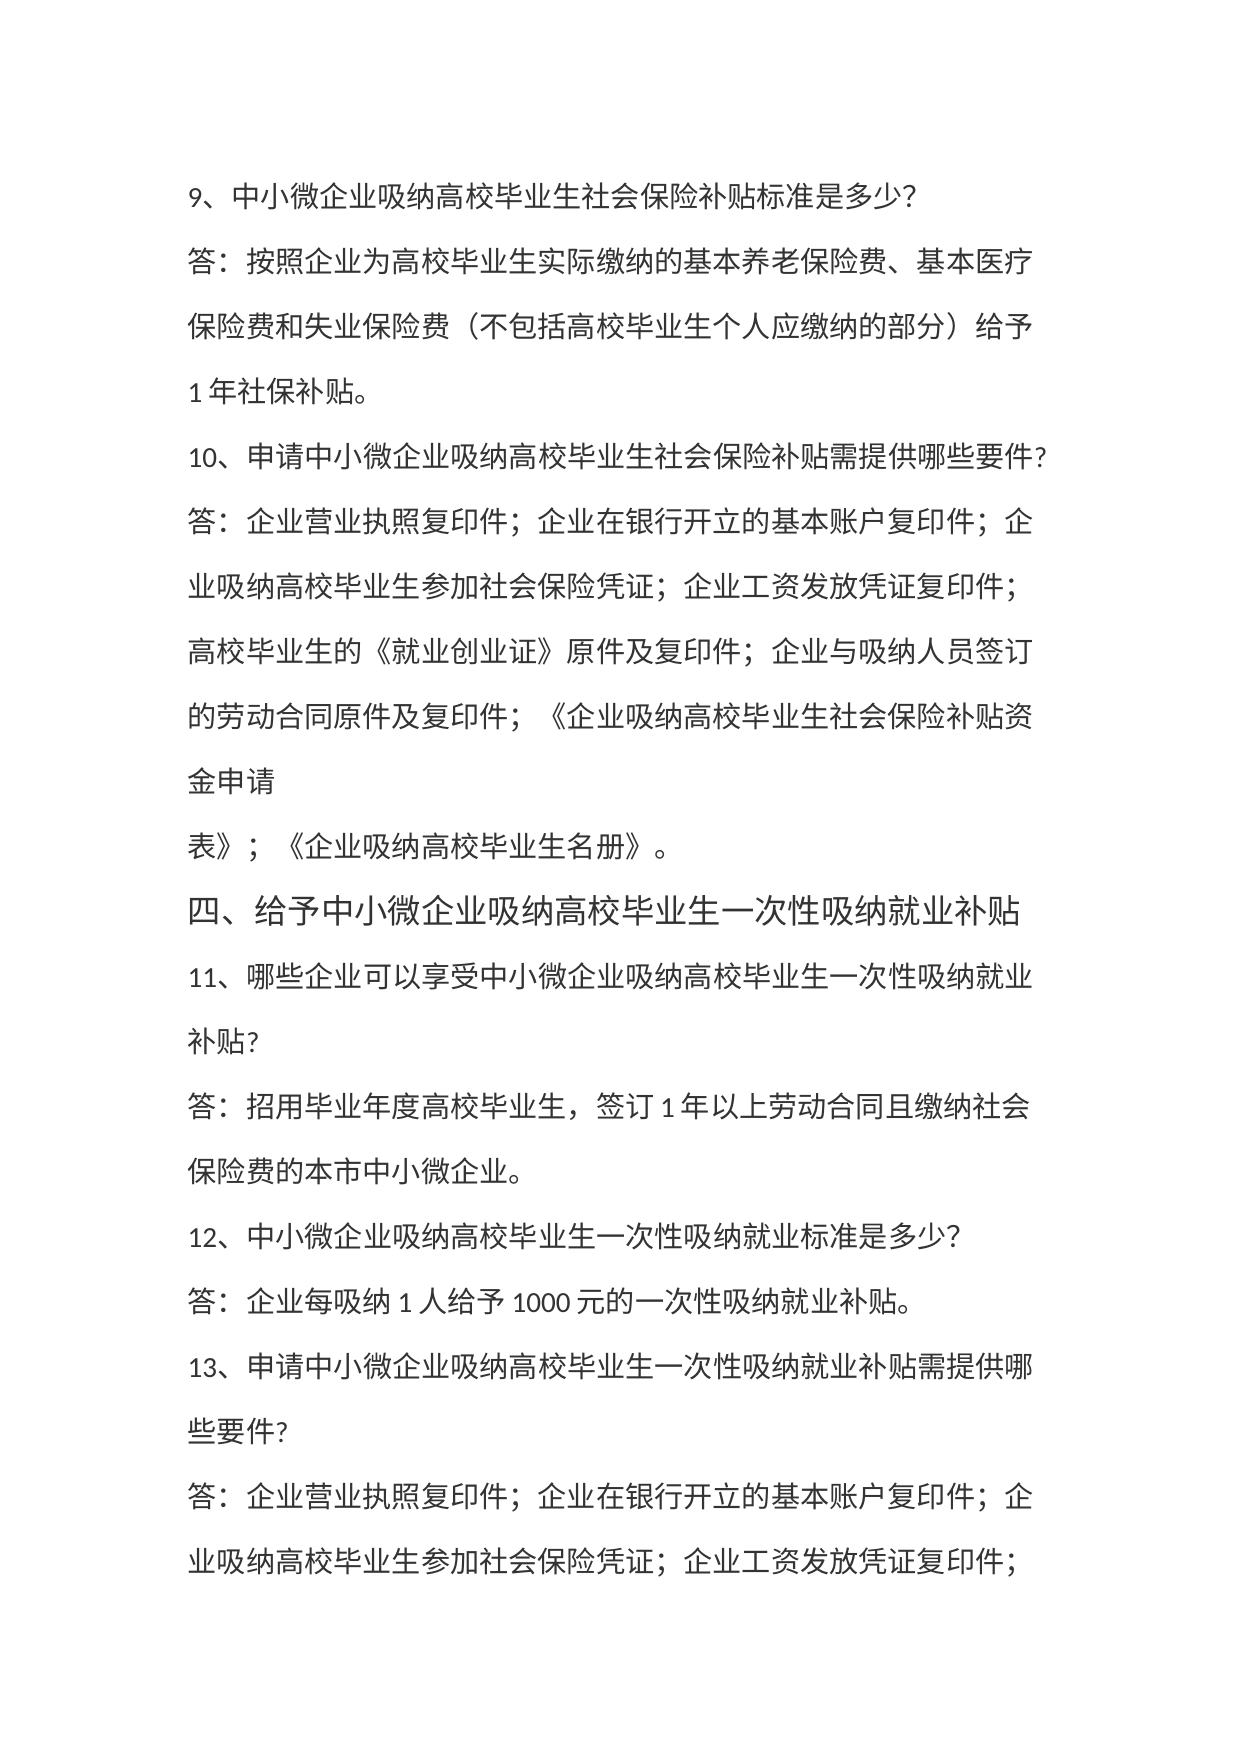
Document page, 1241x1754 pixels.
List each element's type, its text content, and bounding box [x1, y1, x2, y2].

text 答：企业每吸纳1人给予1000元的一次性吸纳就业补贴。 [187, 1267, 1053, 1332]
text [187, 1462, 1053, 1592]
text 10、申请中小微企业吸纳高校毕业生社会保险补贴需提供哪些要件? [187, 422, 1053, 487]
text 答：企业营业执照复印件；企业在银行开立的基本账户复印件；企业吸纳高校毕业生参加社会保险凭证；企业工资发放凭证复印件；高校毕业生的《就业创业证》原件及复印件；企业与吸纳人员签订的劳动合同原件及复印件；《企业吸纳高校毕业生社会保险补贴资金申请 [187, 487, 1053, 812]
text 四、给予中小微企业吸纳高校毕业生一次性吸纳就业补贴 [187, 877, 1053, 942]
text 11、哪些企业可以享受中小微企业吸纳高校毕业生一次性吸纳就业补贴? [187, 942, 1053, 1072]
text 12、中小微企业吸纳高校毕业生一次性吸纳就业标准是多少？ [187, 1202, 1053, 1267]
text 答：招用毕业年度高校毕业生，签订1年以上劳动合同且缴纳社会保险费的本市中小微企业。 [187, 1072, 1053, 1202]
text 表》；《企业吸纳高校毕业生名册》。 [187, 812, 1053, 877]
text 9、中小微企业吸纳高校毕业生社会保险补贴标准是多少？ [187, 162, 1053, 227]
text 答：按照企业为高校毕业生实际缴纳的基本养老保险费、基本医疗保险费和失业保险费（不包括高校毕业生个人应缴纳的部分）给予1年社保补贴。 [187, 227, 1053, 422]
text 13、申请中小微企业吸纳高校毕业生一次性吸纳就业补贴需提供哪些要件? [187, 1332, 1053, 1462]
